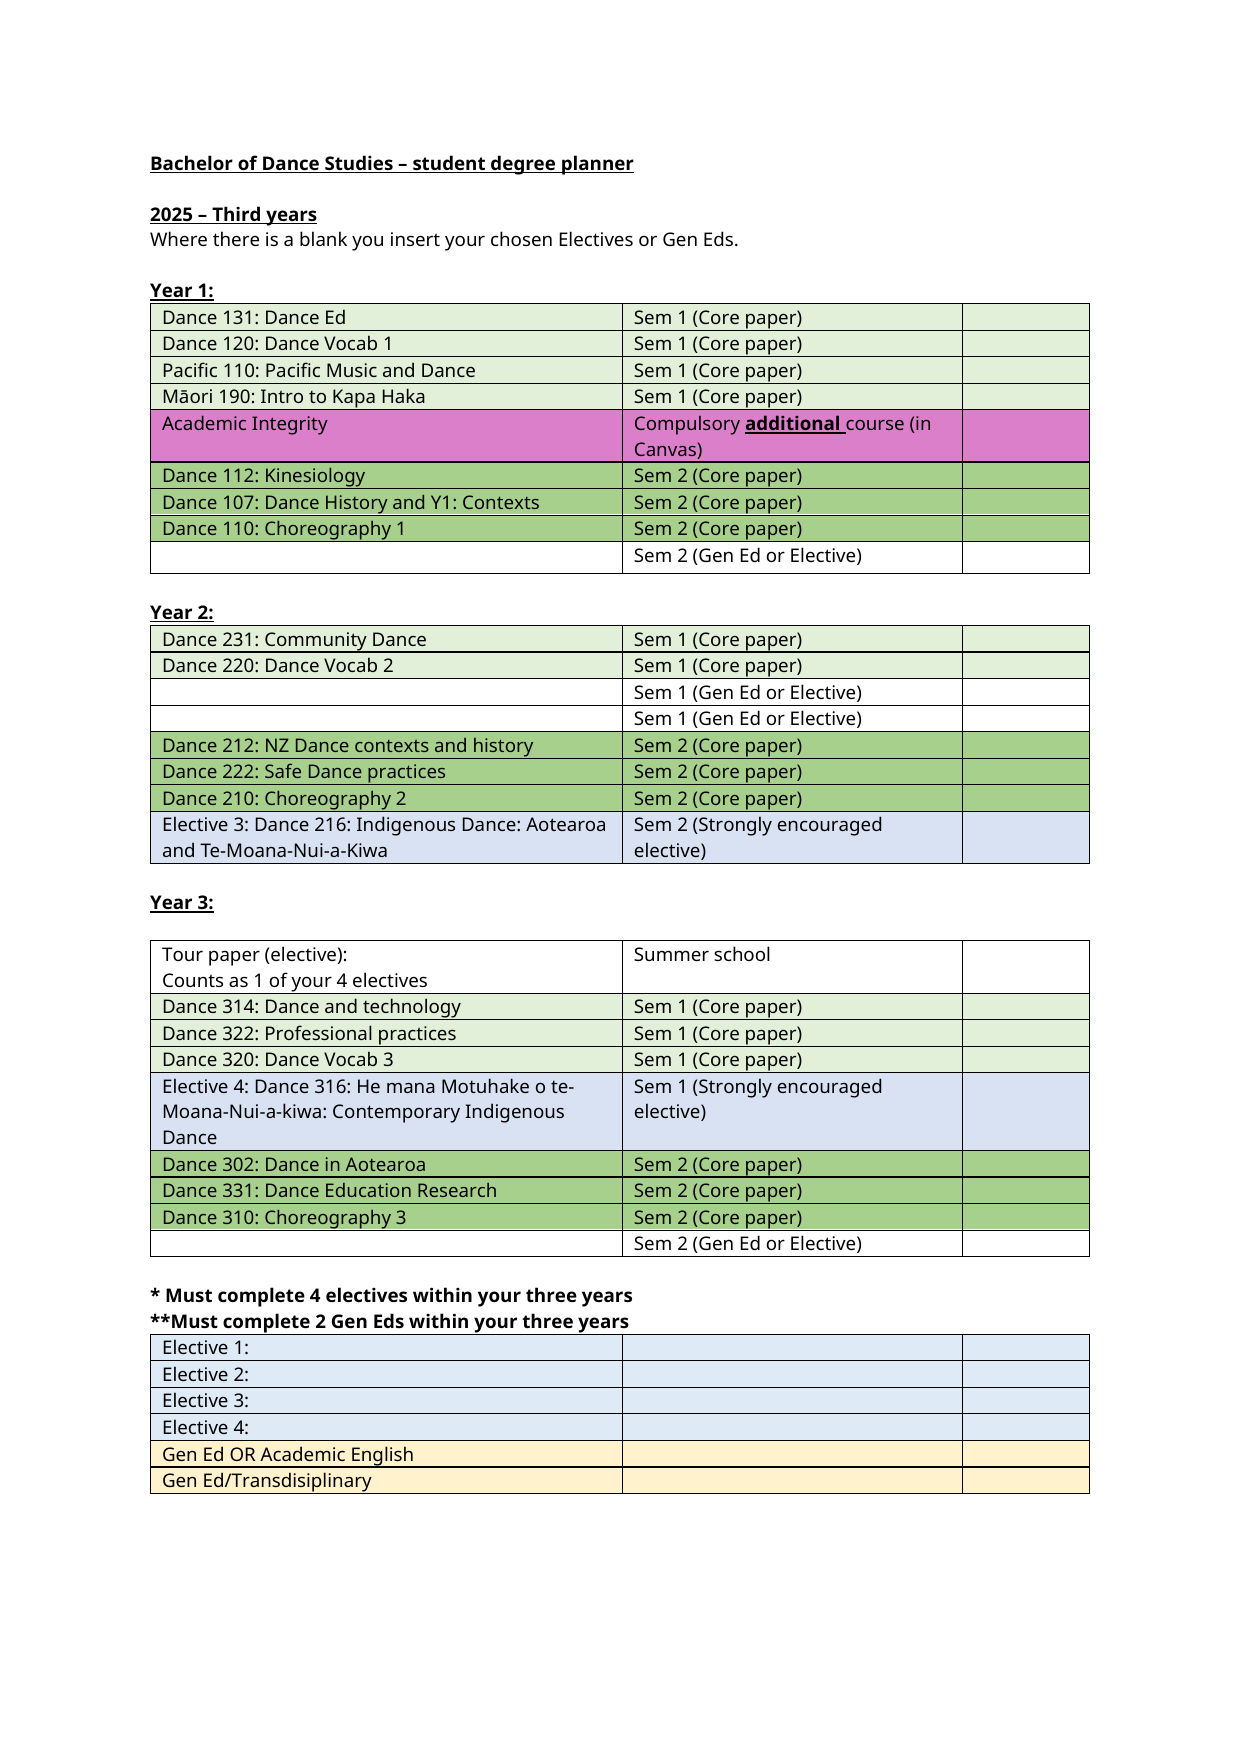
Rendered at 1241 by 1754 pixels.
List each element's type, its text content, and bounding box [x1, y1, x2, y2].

table_cell Gen Ed OR Academic English [151, 1441, 622, 1466]
table_cell Sem 1 (Strongly encouraged elective) [623, 1073, 962, 1150]
table_header Tour paper (elective): Counts as 1 of your 4 electives [151, 941, 622, 992]
table_cell Sem 1 (Core paper) [623, 331, 962, 356]
table_header Sem 1 (Core paper) [623, 304, 962, 330]
table_cell Sem 2 (Core paper) [623, 785, 962, 811]
table_cell Dance 322: Professional practices [151, 1020, 622, 1046]
table_cell [963, 1468, 1089, 1493]
table_cell [151, 1231, 622, 1256]
table_cell [963, 463, 1089, 488]
table_cell [963, 759, 1089, 784]
table_cell [963, 1441, 1089, 1466]
table_cell Sem 1 (Core paper) [623, 1047, 962, 1072]
text Year 2: [150, 599, 1090, 625]
table_cell Sem 1 (Core paper) [623, 1020, 962, 1046]
table_cell Dance 310: Choreography 3 [151, 1204, 622, 1229]
table_cell [963, 1388, 1089, 1413]
table_cell [963, 1151, 1089, 1176]
table_header [963, 941, 1089, 992]
table_header [623, 1335, 962, 1360]
table_cell Sem 2 (Core paper) [623, 1204, 962, 1229]
table_cell [963, 384, 1089, 409]
table_cell [963, 1073, 1089, 1150]
text Year 3: [150, 889, 1090, 915]
table_cell Dance 320: Dance Vocab 3 [151, 1047, 622, 1072]
table_cell [623, 1441, 962, 1466]
table_cell [963, 994, 1089, 1019]
table_cell Dance 314: Dance and technology [151, 994, 622, 1019]
table_cell Sem 2 (Gen Ed or Elective) [623, 542, 962, 573]
table_cell [623, 1414, 962, 1440]
table_cell Sem 2 (Strongly encouraged elective) [623, 812, 962, 863]
table_header Sem 1 (Core paper) [623, 626, 962, 651]
table_cell [963, 1361, 1089, 1387]
table_cell [963, 653, 1089, 678]
table_cell [151, 679, 622, 704]
table_cell Sem 2 (Core paper) [623, 1151, 962, 1176]
table_cell [963, 812, 1089, 863]
table_cell Dance 212: NZ Dance contexts and history [151, 732, 622, 758]
table_cell [963, 357, 1089, 383]
table_cell [963, 1047, 1089, 1072]
table_cell Elective 2: [151, 1361, 622, 1387]
table_cell Dance 210: Choreography 2 [151, 785, 622, 811]
table_header [963, 304, 1089, 330]
text Year 1: [150, 278, 1090, 303]
table_cell Elective 4: Dance 316: He mana Motuhake o te-Moana-Nui-a-kiwa: Contemporary Indigenous Dance [151, 1073, 622, 1150]
table_cell Sem 2 (Core paper) [623, 732, 962, 758]
table_cell Māori 190: Intro to Kapa Haka [151, 384, 622, 409]
table_cell Sem 2 (Core paper) [623, 516, 962, 541]
table_cell [963, 1020, 1089, 1046]
table_cell [963, 706, 1089, 731]
table_cell Gen Ed/Transdisiplinary [151, 1468, 622, 1493]
table_cell Sem 2 (Gen Ed or Elective) [623, 1231, 962, 1256]
table_cell [963, 542, 1089, 573]
table_cell [963, 1204, 1089, 1229]
table_cell Elective 3: Dance 216: Indigenous Dance: Aotearoa and Te-Moana-Nui-a-Kiwa [151, 812, 622, 863]
table_cell [963, 331, 1089, 356]
table_header Dance 131: Dance Ed [151, 304, 622, 330]
table_cell Sem 1 (Core paper) [623, 384, 962, 409]
table_cell [963, 1178, 1089, 1203]
table_cell Dance 110: Choreography 1 [151, 516, 622, 541]
text * Must complete 4 electives within your three years [150, 1283, 1090, 1308]
table_cell [623, 1361, 962, 1387]
table_cell Dance 222: Safe Dance practices [151, 759, 622, 784]
table_cell Sem 1 (Core paper) [623, 357, 962, 383]
table_cell Sem 2 (Core paper) [623, 463, 962, 488]
table_cell [963, 489, 1089, 514]
table_cell [963, 1414, 1089, 1440]
table_header Elective 1: [151, 1335, 622, 1360]
table_cell Elective 3: [151, 1388, 622, 1413]
table_cell [963, 785, 1089, 811]
table_cell Elective 4: [151, 1414, 622, 1440]
table_cell Dance 331: Dance Education Research [151, 1178, 622, 1203]
table_cell [963, 410, 1089, 461]
table_cell Sem 1 (Core paper) [623, 653, 962, 678]
table_cell [151, 542, 622, 573]
table_cell [963, 732, 1089, 758]
table_cell Dance 112: Kinesiology [151, 463, 622, 488]
table_cell Dance 107: Dance History and Y1: Contexts [151, 489, 622, 514]
table_cell Sem 1 (Gen Ed or Elective) [623, 706, 962, 731]
text 2025 – Third years [150, 201, 1090, 227]
table_cell [963, 516, 1089, 541]
text Where there is a blank you insert your chosen Electives or Gen Eds. [150, 227, 1090, 252]
table_cell Sem 2 (Core paper) [623, 759, 962, 784]
table_header Dance 231: Community Dance [151, 626, 622, 651]
table_cell Dance 302: Dance in Aotearoa [151, 1151, 622, 1176]
text **Must complete 2 Gen Eds within your three years [150, 1308, 1090, 1334]
table_header Summer school [623, 941, 962, 992]
table_cell Dance 220: Dance Vocab 2 [151, 653, 622, 678]
table_cell Sem 1 (Gen Ed or Elective) [623, 679, 962, 704]
table_cell Pacific 110: Pacific Music and Dance [151, 357, 622, 383]
table_cell [623, 1468, 962, 1493]
table_cell Sem 2 (Core paper) [623, 489, 962, 514]
table_cell [151, 706, 622, 731]
table_cell Academic Integrity [151, 410, 622, 461]
table_cell Sem 2 (Core paper) [623, 1178, 962, 1203]
table_cell [623, 1388, 962, 1413]
table_cell Sem 1 (Core paper) [623, 994, 962, 1019]
table_cell Compulsory additional course (in Canvas) [623, 410, 962, 461]
table_header [963, 1335, 1089, 1360]
table_header [963, 626, 1089, 651]
text Bachelor of Dance Studies – student degree planner [150, 150, 1090, 176]
table_cell [963, 679, 1089, 704]
table_cell Dance 120: Dance Vocab 1 [151, 331, 622, 356]
table_cell [963, 1231, 1089, 1256]
